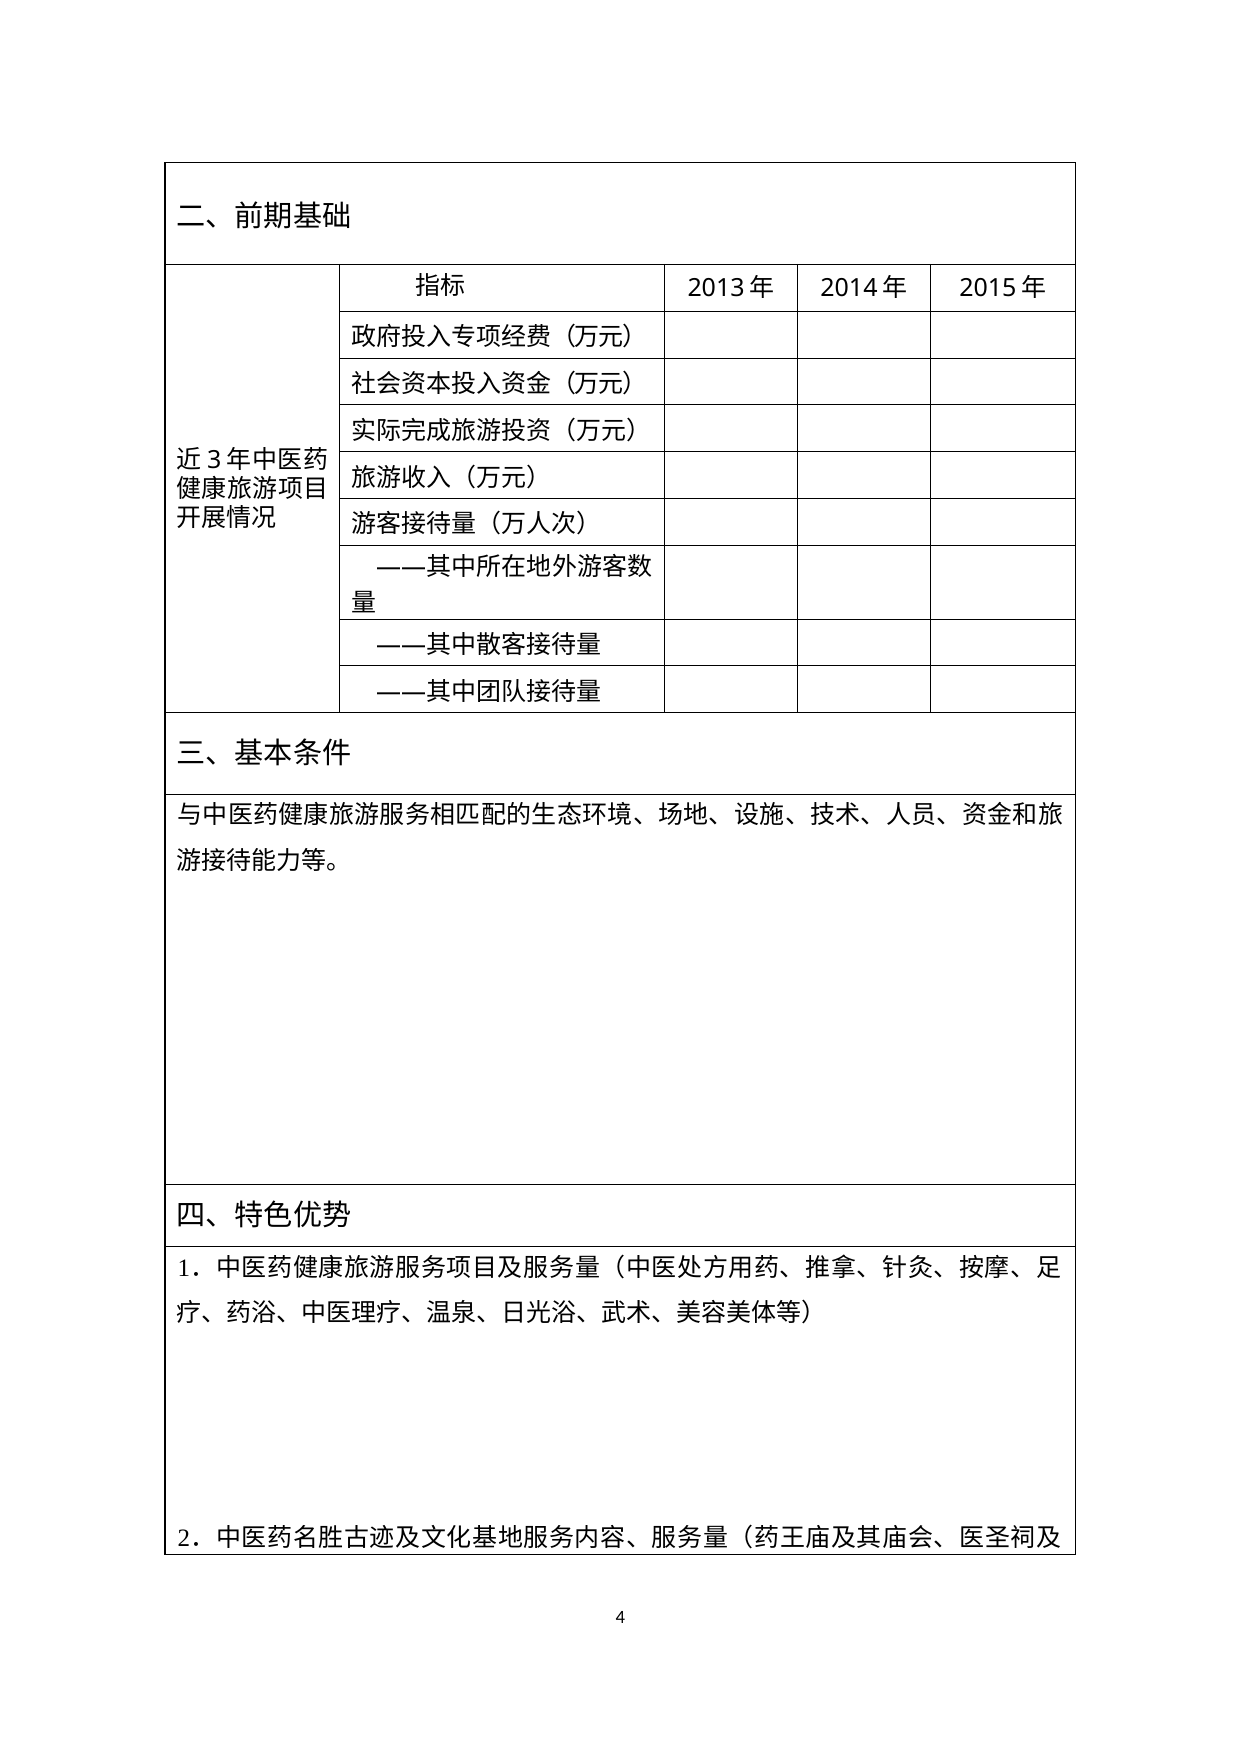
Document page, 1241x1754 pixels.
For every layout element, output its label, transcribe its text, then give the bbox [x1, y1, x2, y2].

table_cell [931, 452, 1075, 498]
table_cell [798, 452, 930, 498]
table_cell [665, 405, 797, 451]
table_cell [665, 546, 797, 618]
table_cell [665, 499, 797, 545]
table_cell [798, 620, 930, 665]
table_cell ——其中所在地外游客数量 [340, 546, 664, 618]
table_cell 实际完成旅游投资（万元） [340, 405, 664, 451]
table_cell 四、特色优势 [166, 1185, 1075, 1246]
table_cell 政府投入专项经费（万元） [340, 312, 664, 357]
table_header 二、前期基础 [166, 163, 1075, 264]
table_cell [665, 312, 797, 357]
table_cell [931, 666, 1075, 712]
table_cell [798, 359, 930, 404]
table_cell [931, 546, 1075, 618]
table_cell [665, 359, 797, 404]
table_cell 2013年 [665, 265, 797, 311]
table_cell [798, 666, 930, 712]
table_cell 指标 [340, 265, 664, 311]
table_cell [931, 359, 1075, 404]
table_cell [665, 620, 797, 665]
table_cell 旅游收入（万元） [340, 452, 664, 498]
table_cell [931, 499, 1075, 545]
table_cell [931, 405, 1075, 451]
table_cell [798, 499, 930, 545]
table_cell 游客接待量（万人次） [340, 499, 664, 545]
table_cell [931, 620, 1075, 665]
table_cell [166, 1247, 1075, 1554]
table_cell [798, 546, 930, 618]
table_cell [931, 312, 1075, 357]
table_cell 与中医药健康旅游服务相匹配的生态环境、场地、设施、技术、人员、资金和旅游接待能力等。 [166, 795, 1075, 1184]
table_cell 近3年中医药健康旅游项目开展情况 [166, 265, 339, 712]
table_cell 2015年 [931, 265, 1075, 311]
table_cell [665, 666, 797, 712]
table_cell [665, 452, 797, 498]
table_cell [798, 312, 930, 357]
table_cell ——其中团队接待量 [340, 666, 664, 712]
table_cell 三、基本条件 [166, 713, 1075, 794]
table_cell ——其中散客接待量 [340, 620, 664, 665]
table_cell [798, 405, 930, 451]
table_cell 2014年 [798, 265, 930, 311]
table_cell 社会资本投入资金（万元） [340, 359, 664, 404]
